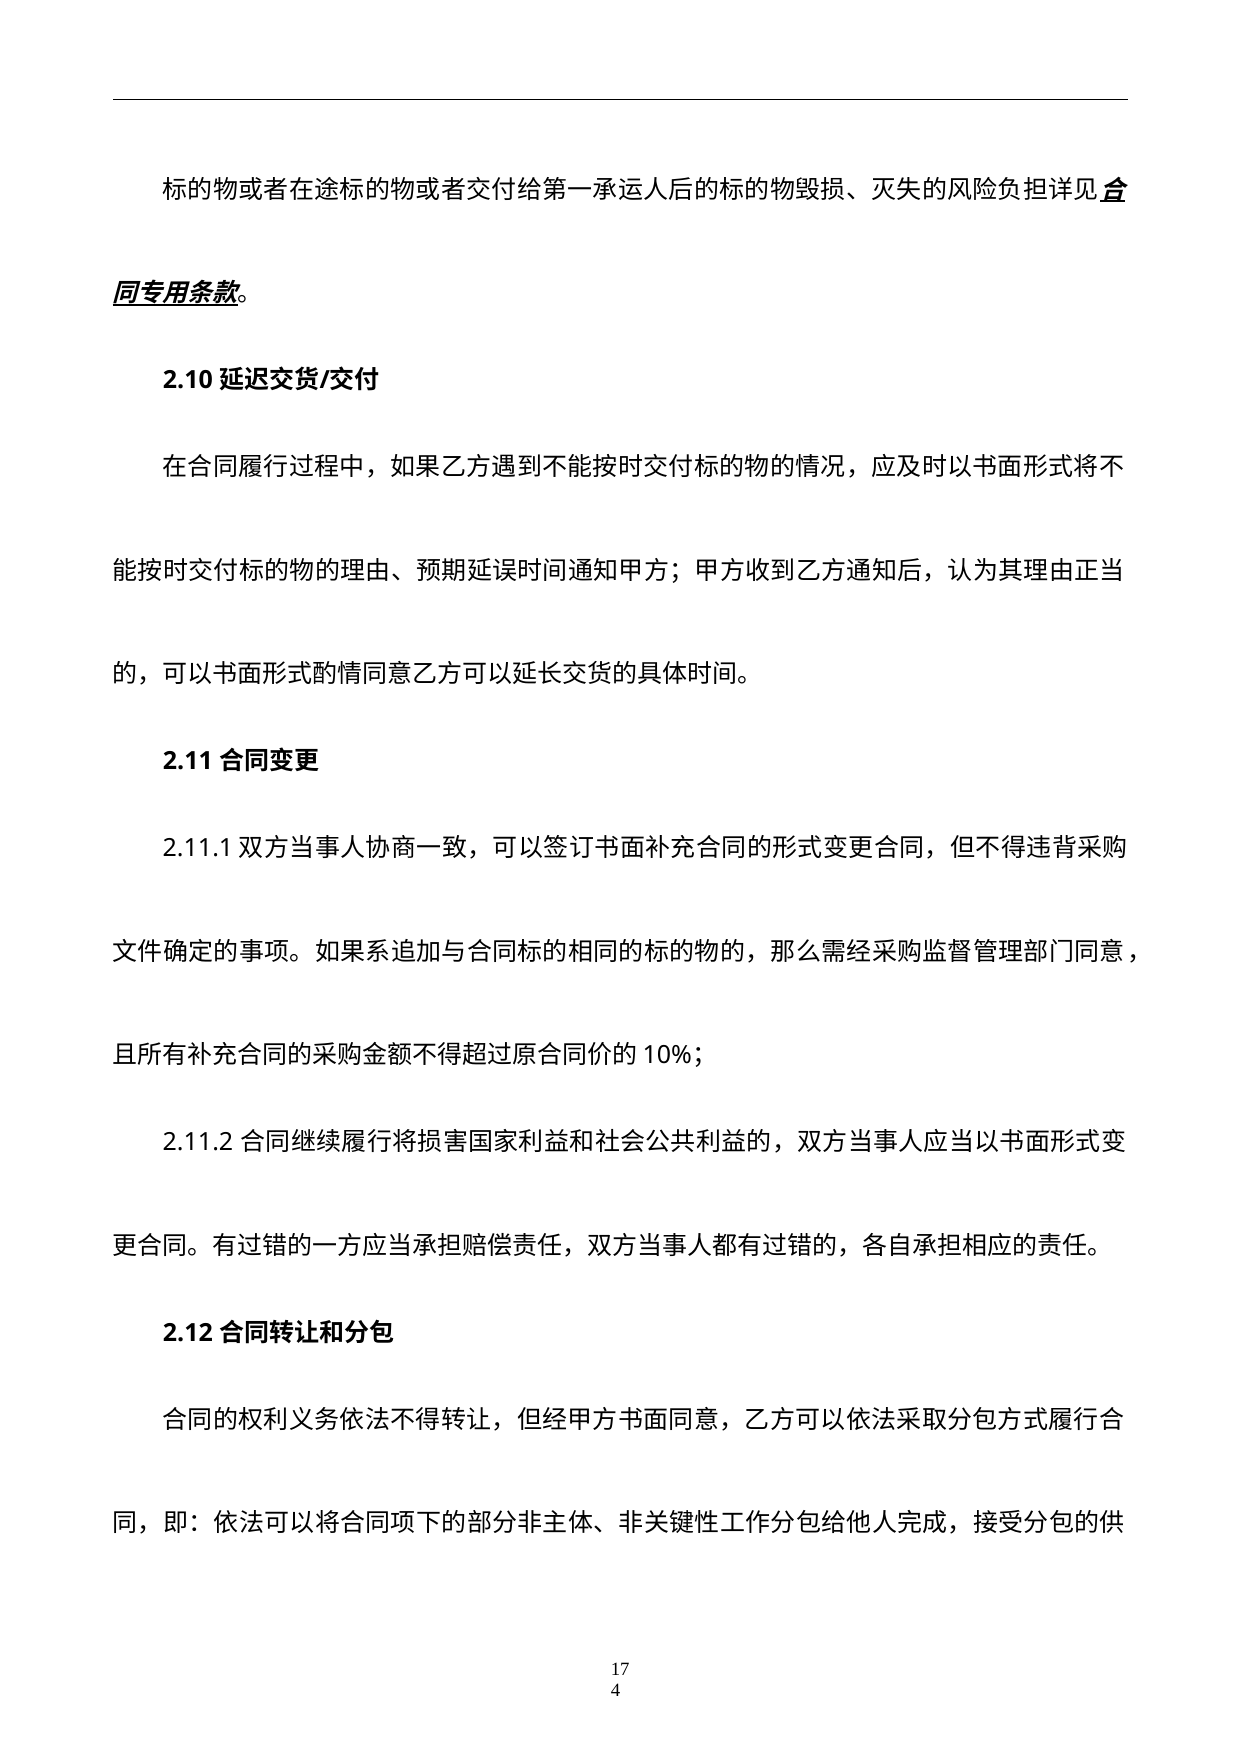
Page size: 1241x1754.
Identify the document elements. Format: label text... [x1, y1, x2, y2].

text 在合同履行过程中，如果乙方遇到不能按时交付标的物的情况，应及时以书面形式将不能按时交付标的物的理由、预期延误时间通知甲方；甲方收到乙方通知后，认为其理由正当的，可以书面形式酌情同意乙方可以延长交货的具体时间。 [112, 431, 1128, 706]
text 2.11.1双方当事人协商一致，可以签订书面补充合同的形式变更合同，但不得违背采购文件确定的事项。如果系追加与合同标的相同的标的物的，那么需经采购监督管理部门同意，且所有补充合同的采购金额不得超过原合同价的10%； [112, 812, 1128, 1087]
text 2.11.2 合同继续履行将损害国家利益和社会公共利益的，双方当事人应当以书面形式变更合同。有过错的一方应当承担赔偿责任，双方当事人都有过错的，各自承担相应的责任。 [112, 1106, 1128, 1278]
text 2.12 合同转让和分包 [112, 1296, 1128, 1365]
text 2.10 延迟交货/交付 [112, 343, 1128, 412]
text 2.11 合同变更 [112, 724, 1128, 793]
text 标的物或者在途标的物或者交付给第一承运人后的标的物毁损、灭失的风险负担详见合同专用条款。 [112, 153, 1128, 325]
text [112, 1383, 1128, 1556]
